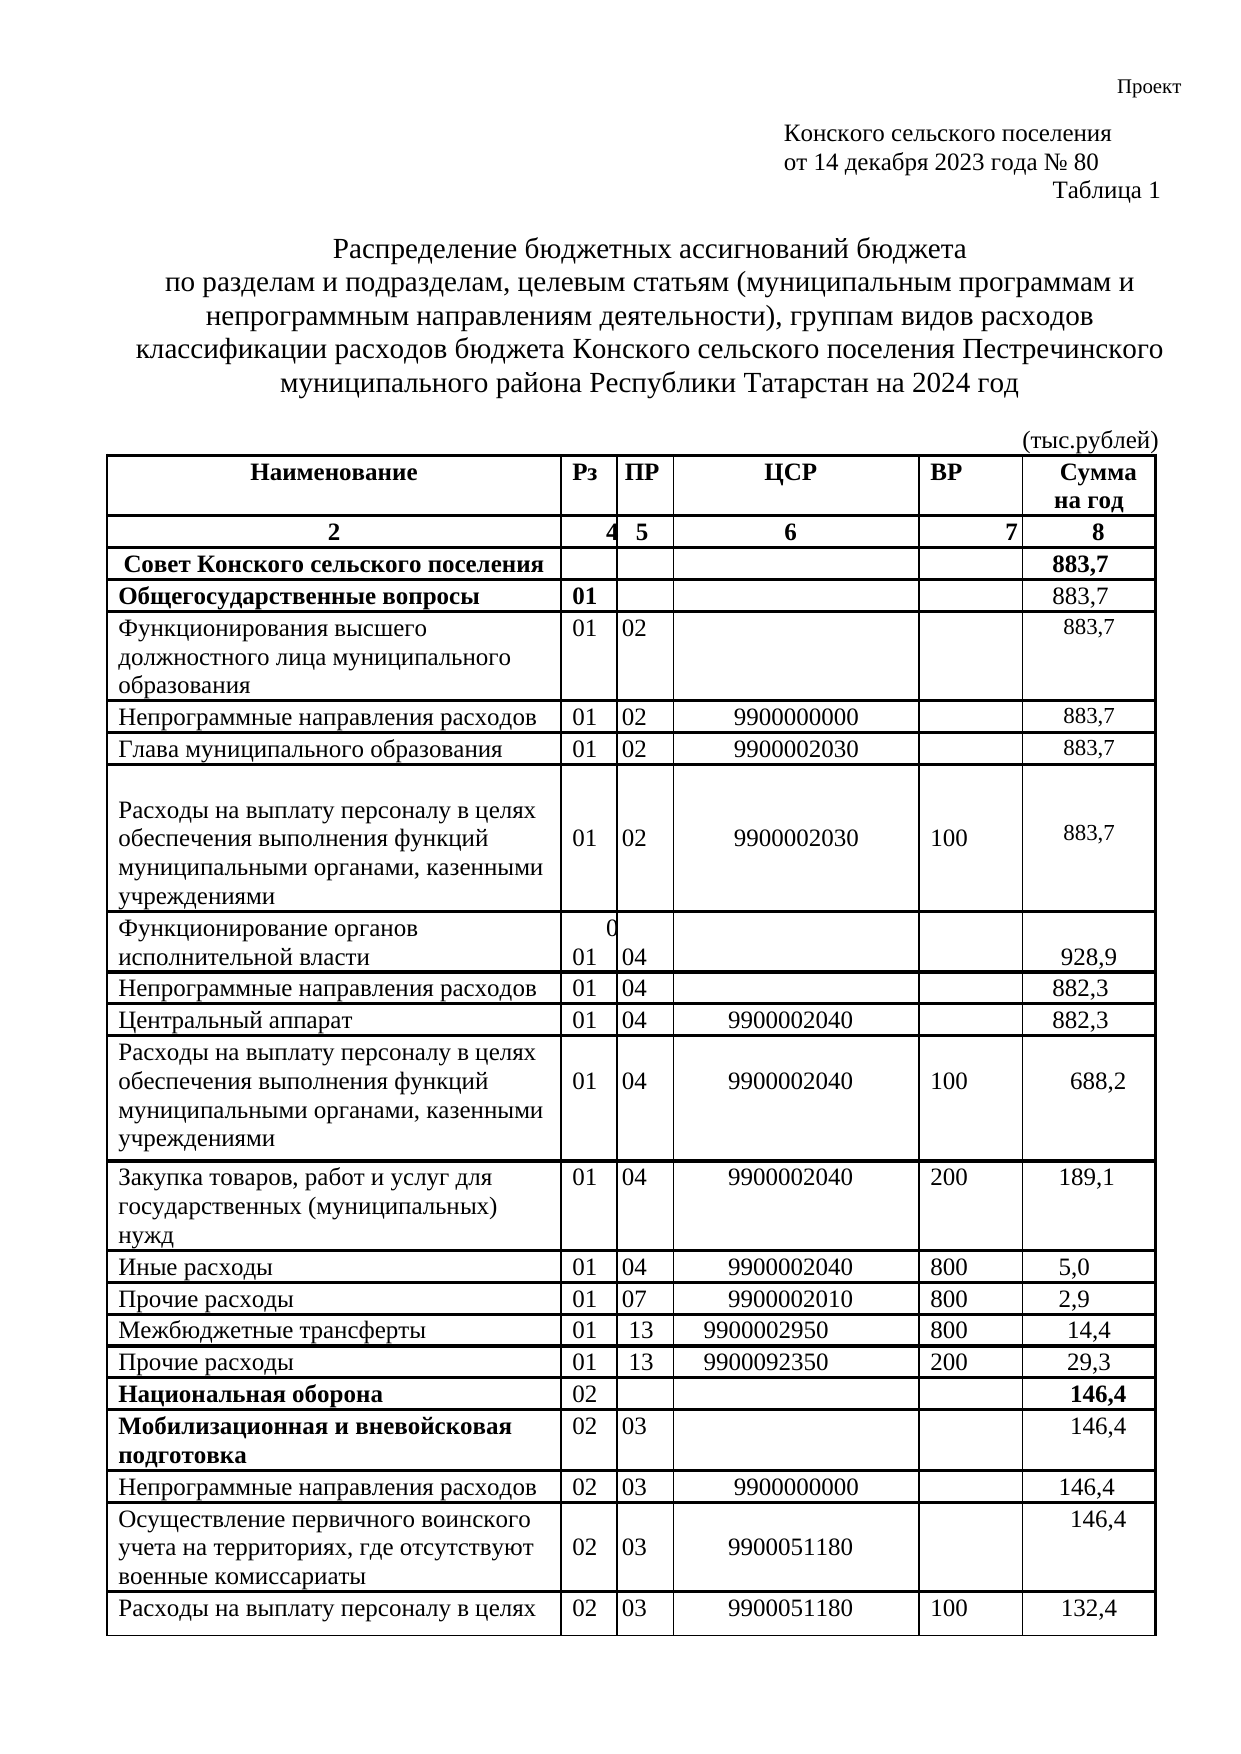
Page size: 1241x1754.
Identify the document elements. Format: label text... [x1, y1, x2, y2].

table_cell 146,4 [1023, 1411, 1154, 1469]
table_cell Непрограммные направления расходов [108, 1472, 560, 1501]
table_cell 9900002040 [674, 1005, 918, 1034]
table_cell 882,3 [1023, 974, 1154, 1002]
table_cell 01 [562, 613, 616, 699]
table_cell 04 [618, 974, 673, 1002]
table_cell 8 [1023, 517, 1154, 546]
table_cell 800 [920, 1316, 1022, 1344]
table_cell 189,1 [1023, 1163, 1154, 1249]
table_cell 883,7 [1023, 549, 1154, 578]
table_cell 01 [562, 1163, 616, 1249]
table_cell [674, 549, 918, 578]
table_header ЦСР [674, 457, 918, 514]
table_cell Центральный аппарат [108, 1005, 560, 1034]
table_cell 4 [562, 517, 616, 546]
table_header ВР [920, 457, 1022, 514]
table_cell 02 [618, 702, 673, 731]
table_cell 13 [618, 1348, 673, 1376]
table_cell 03 [618, 1472, 673, 1501]
text классификации расходов бюджета Конского сельского поселения Пестречинского муниципального района Республики Татарстан на 2024 год [118, 331, 1181, 398]
table_cell Национальная оборона [108, 1379, 560, 1408]
table_cell 9900092350 [674, 1348, 918, 1376]
table_cell 800 [920, 1284, 1022, 1312]
table_cell 9900000000 [674, 1472, 918, 1501]
table_cell Совет Конского сельского поселения [108, 549, 560, 578]
table_cell 883,7 [1023, 702, 1154, 731]
table_cell 9900000000 [674, 702, 918, 731]
table_cell Функционирование органов исполнительной власти [108, 913, 560, 970]
table_cell [674, 1379, 918, 1408]
table_cell Закупка товаров, работ и услуг для государственных (муниципальных) нужд [108, 1163, 560, 1249]
table_cell 2,9 [1023, 1284, 1154, 1312]
table_cell Непрограммные направления расходов [108, 702, 560, 731]
table_cell 9900002040 [674, 1163, 918, 1249]
table_cell 01 [562, 766, 616, 910]
table_cell 04 [618, 1252, 673, 1281]
table_cell 02 [618, 766, 673, 910]
table_cell 02 [618, 613, 673, 699]
table_cell 200 [920, 1163, 1022, 1249]
table_cell Функционирования высшего должностного лица муниципального образования [108, 613, 560, 699]
text Таблица 1 [709, 176, 1181, 204]
table_cell [920, 1005, 1022, 1034]
table_cell 146,4 [1023, 1504, 1154, 1590]
table_cell [920, 1504, 1022, 1590]
table_cell 883,7 [1023, 766, 1154, 910]
table_cell 688,2 [1023, 1037, 1154, 1159]
table_cell Глава муниципального образования [108, 734, 560, 763]
table_cell 01 [562, 734, 616, 763]
table_cell Мобилизационная и вневойсковая подготовка [108, 1411, 560, 1469]
table_cell Осуществление первичного воинского учета на территориях, где отсутствуют военные комиссариаты [108, 1504, 560, 1590]
table_cell 9900002030 [674, 734, 918, 763]
table_cell 6 [674, 517, 918, 546]
table_cell 13 [618, 1316, 673, 1344]
table_cell 03 [618, 1411, 673, 1469]
table_cell [920, 974, 1022, 1002]
table_cell 146,4 [1023, 1379, 1154, 1408]
text (тыс.рублей) [118, 425, 1181, 453]
table_cell 100 [920, 766, 1022, 910]
table_cell 9900051180 [674, 1504, 918, 1590]
table_cell 29,3 [1023, 1348, 1154, 1376]
table_cell [920, 549, 1022, 578]
table_cell 882,3 [1023, 1005, 1154, 1034]
table_cell [920, 1472, 1022, 1501]
table_cell [920, 1411, 1022, 1469]
table_cell [618, 549, 673, 578]
table_cell 200 [920, 1348, 1022, 1376]
table_cell 02 [562, 1411, 616, 1469]
text от 14 декабря 2023 года № 80 [709, 147, 1181, 176]
table_cell [920, 702, 1022, 731]
table_cell Непрограммные направления расходов [108, 974, 560, 1002]
table_cell [920, 913, 1022, 970]
table_cell 01 [562, 1348, 616, 1376]
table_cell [108, 1593, 560, 1635]
table_cell 146,4 [1023, 1472, 1154, 1501]
table_cell [674, 581, 918, 610]
table_cell 01 [562, 1284, 616, 1312]
table_cell 01 [562, 702, 616, 731]
table_cell 02 [618, 734, 673, 763]
table_cell 9900002010 [674, 1284, 918, 1312]
table_cell 14,4 [1023, 1316, 1154, 1344]
table_cell [674, 1411, 918, 1469]
table_cell 7 [920, 517, 1022, 546]
table_cell [562, 549, 616, 578]
table_cell 2 [108, 517, 560, 546]
table_cell [618, 581, 673, 610]
table_cell Расходы на выплату персоналу в целях обеспечения выполнения функций муниципальными органами, казенными учреждениями [108, 766, 560, 910]
table_cell 04 [618, 1037, 673, 1159]
table_cell 883,7 [1023, 613, 1154, 699]
table_header ПР [618, 457, 673, 514]
table_cell Общегосударственные вопросы [108, 581, 560, 610]
table_cell 9900051180 [674, 1593, 918, 1635]
text Конского сельского поселения [709, 118, 1181, 147]
table_header Сумма на год [1023, 457, 1154, 514]
table_cell 01 [562, 1252, 616, 1281]
table_cell 02 [562, 1472, 616, 1501]
text Распределение бюджетных ассигнований бюджета [118, 231, 1181, 264]
table_cell 9900002040 [674, 1037, 918, 1159]
table_cell Иные расходы [108, 1252, 560, 1281]
table_cell 01 [562, 1005, 616, 1034]
table_cell 03 [618, 1504, 673, 1590]
table_cell Расходы на выплату персоналу в целях обеспечения выполнения функций муниципальными органами, казенными учреждениями [108, 1037, 560, 1159]
table_cell 001 [562, 913, 616, 970]
table_cell [920, 734, 1022, 763]
table_cell 800 [920, 1252, 1022, 1281]
table_cell 04 [618, 913, 673, 970]
table_cell 07 [618, 1284, 673, 1312]
table_cell 02 [562, 1379, 616, 1408]
table_cell 04 [618, 1005, 673, 1034]
table_cell 9900002950 [674, 1316, 918, 1344]
table_cell [920, 1379, 1022, 1408]
table_cell [674, 974, 918, 1002]
table_cell 883,7 [1023, 581, 1154, 610]
table_cell 01 [562, 1037, 616, 1159]
table_cell Межбюджетные трансферты [108, 1316, 560, 1344]
table_cell 01 [562, 1316, 616, 1344]
table_cell 5 [618, 517, 673, 546]
table_cell 9900002040 [674, 1252, 918, 1281]
table_cell 03 [618, 1593, 673, 1635]
table_cell Прочие расходы [108, 1348, 560, 1376]
table_cell [920, 581, 1022, 610]
table_cell 132,4 [1023, 1593, 1154, 1635]
table_cell 928,9 [1023, 913, 1154, 970]
table_cell [674, 913, 918, 970]
table_cell 100 [920, 1037, 1022, 1159]
table_cell 01 [562, 974, 616, 1002]
table_cell 883,7 [1023, 734, 1154, 763]
table_cell [920, 613, 1022, 699]
table_cell Прочие расходы [108, 1284, 560, 1312]
table_cell 04 [618, 1163, 673, 1249]
table_cell [674, 613, 918, 699]
table_cell 02 [562, 1593, 616, 1635]
table_cell 9900002030 [674, 766, 918, 910]
table_header Наименование [108, 457, 560, 514]
table_cell 01 [562, 581, 616, 610]
table_cell [618, 1379, 673, 1408]
table_header Рз [562, 457, 616, 514]
table_cell 100 [920, 1593, 1022, 1635]
table_cell 5,0 [1023, 1252, 1154, 1281]
table_cell 02 [562, 1504, 616, 1590]
text по разделам и подразделам, целевым статьям (муниципальным программам и непрограммным направлениям деятельности), группам видов расходов [118, 264, 1181, 331]
